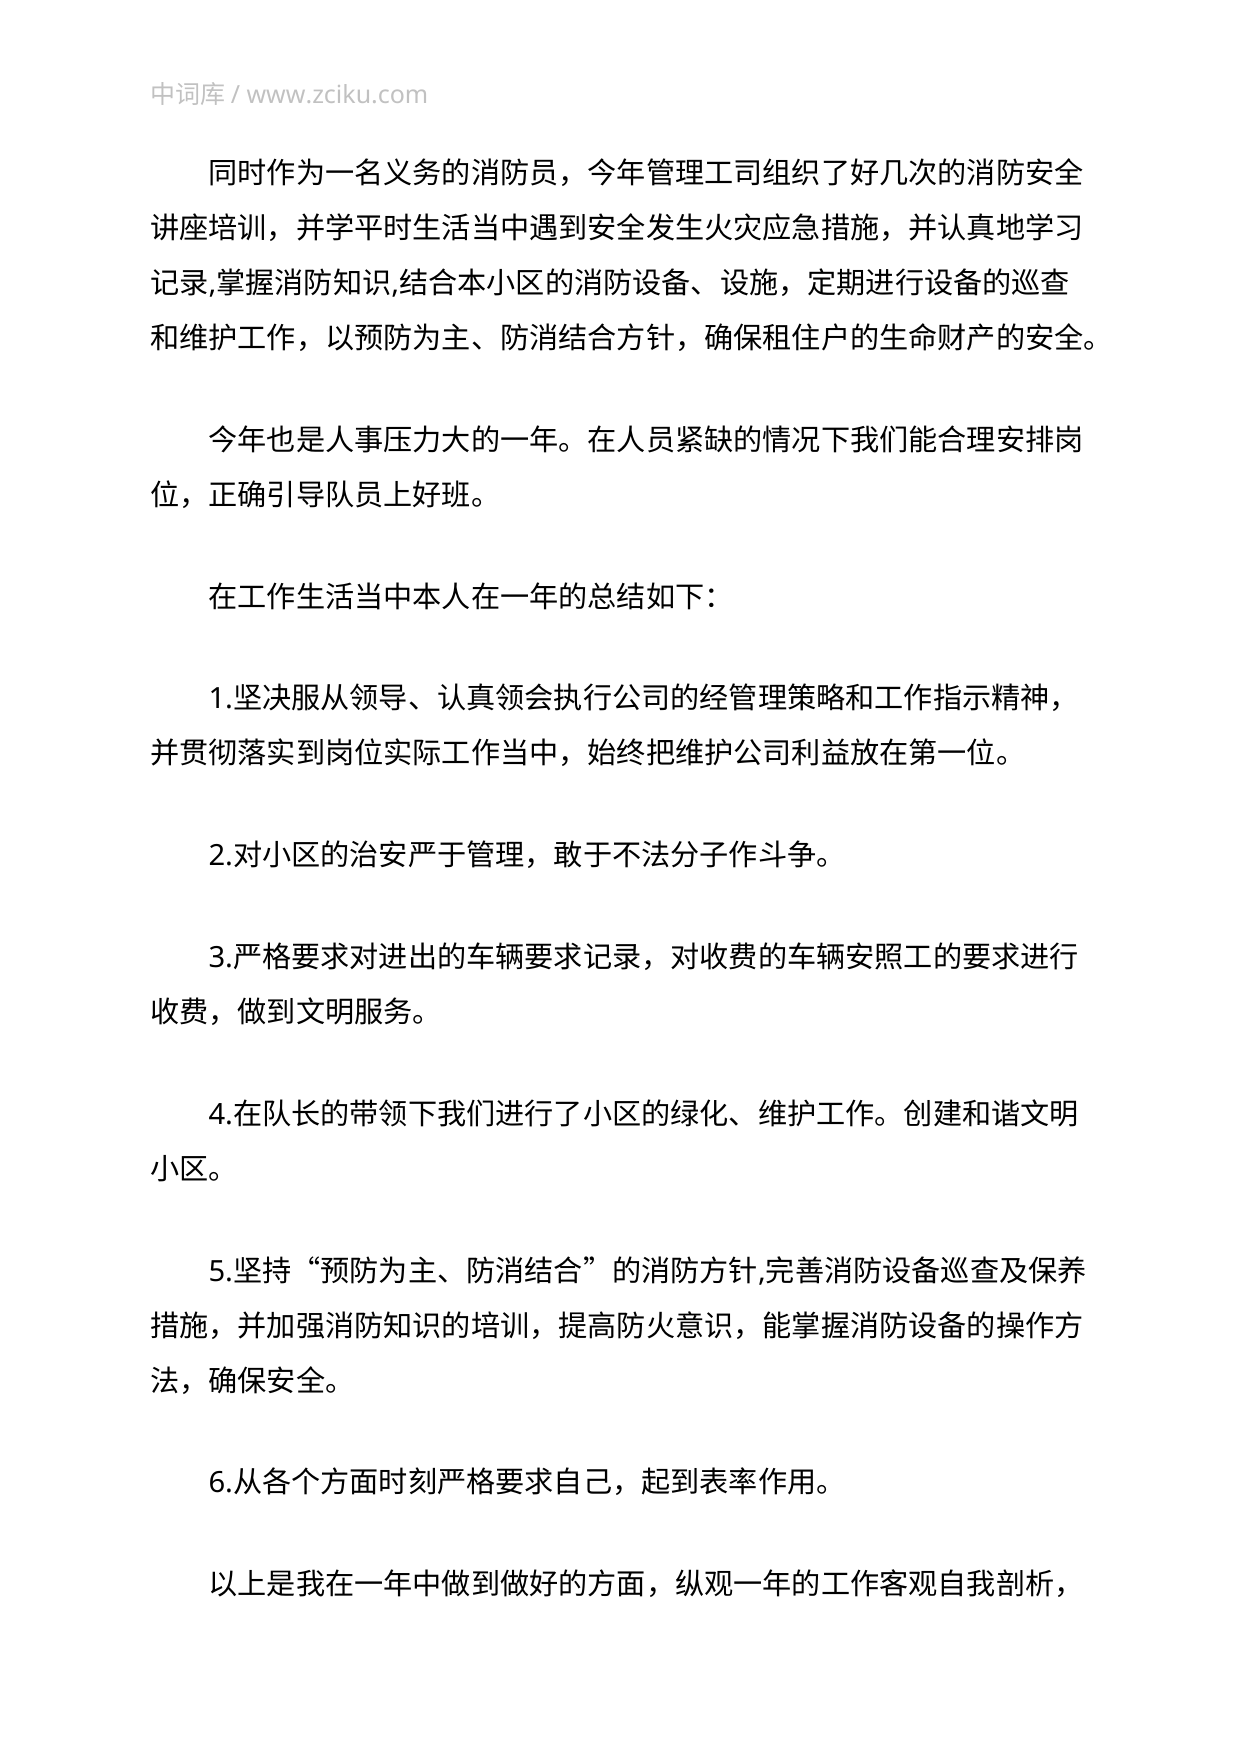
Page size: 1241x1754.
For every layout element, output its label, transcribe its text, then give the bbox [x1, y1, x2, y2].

text 1.坚决服从领导、认真领会执行公司的经管理策略和工作指示精神，并贯彻落实到岗位实际工作当中，始终把维护公司利益放在第一位。 [150, 675, 1090, 772]
text 2.对小区的治安严于管理，敢于不法分子作斗争。 [150, 832, 1090, 874]
text 6.从各个方面时刻严格要求自己，起到表率作用。 [150, 1459, 1090, 1501]
text 同时作为一名义务的消防员，今年管理工司组织了好几次的消防安全讲座培训，并学平时生活当中遇到安全发生火灾应急措施，并认真地学习记录,掌握消防知识,结合本小区的消防设备、设施，定期进行设备的巡查和维护工作，以预防为主、防消结合方针，确保租住户的生命财产的安全。 [150, 150, 1090, 357]
text 今年也是人事压力大的一年。在人员紧缺的情况下我们能合理安排岗位，正确引导队员上好班。 [150, 417, 1090, 514]
text 5.坚持“预防为主、防消结合”的消防方针,完善消防设备巡查及保养措施，并加强消防知识的培训，提高防火意识，能掌握消防设备的操作方法，确保安全。 [150, 1247, 1090, 1399]
text 4.在队长的带领下我们进行了小区的绿化、维护工作。创建和谐文明小区。 [150, 1091, 1090, 1188]
text 3.严格要求对进出的车辆要求记录，对收费的车辆安照工的要求进行收费，做到文明服务。 [150, 934, 1090, 1031]
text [150, 1561, 1090, 1603]
text 在工作生活当中本人在一年的总结如下： [150, 573, 1090, 616]
